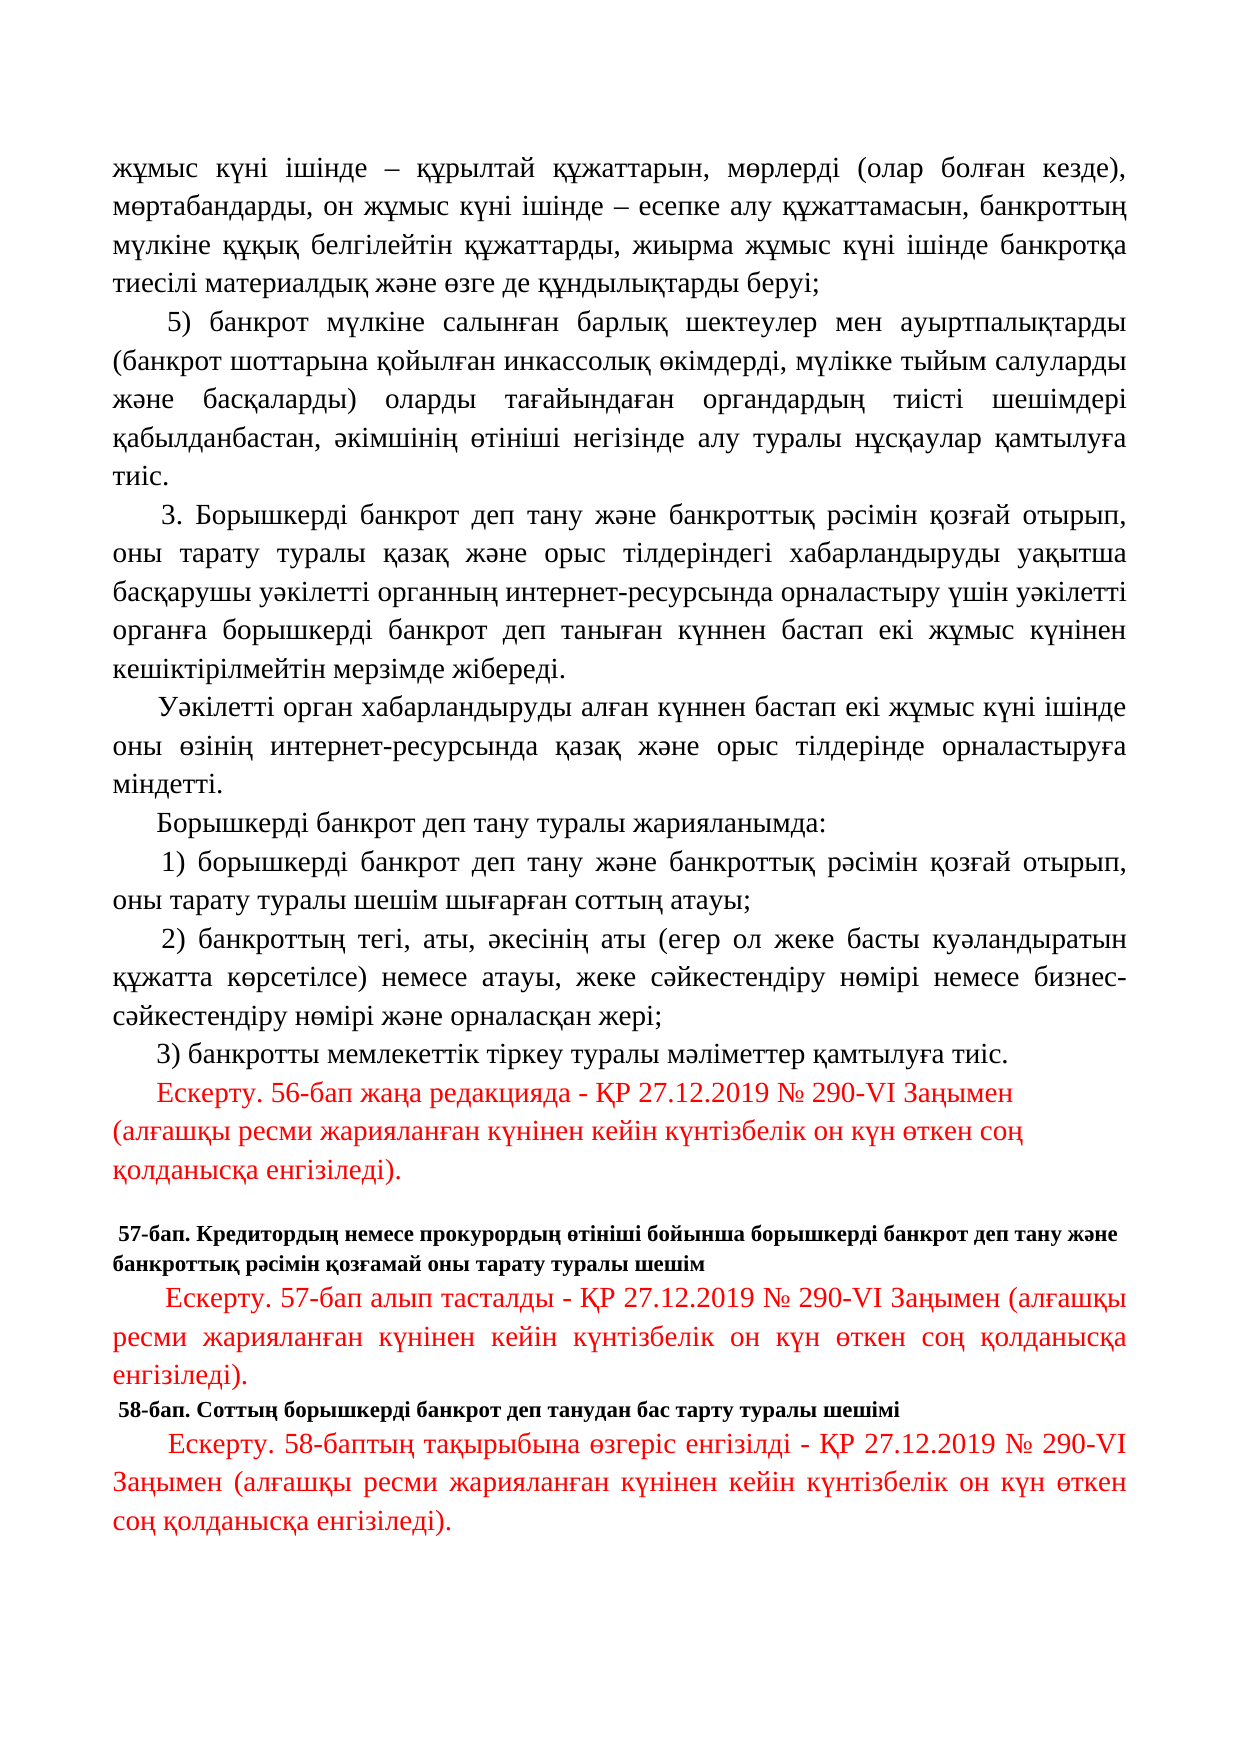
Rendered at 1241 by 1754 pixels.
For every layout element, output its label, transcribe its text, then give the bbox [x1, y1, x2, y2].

text Ескерту. 57-бап алып тасталды - ҚР 27.12.2019 № 290-VI Заңымен (алғашқы ресми жарияланған күнінен кейін күнтізбелік он күн өткен соң қолданысқа енгізіледі). [112, 1280, 1128, 1391]
text Ескерту. 58-баптың тақырыбына өзгеріс енгізілді - ҚР 27.12.2019 № 290-VI Заңымен (алғашқы ресми жарияланған күнінен кейін күнтізбелік он күн өткен соң қолданысқа енгізіледі). [112, 1426, 1128, 1537]
text Ескерту. 56-бап жаңа редакцияда - ҚР 27.12.2019 № 290-VI Заңымен (алғашқы ресми жарияланған күнінен кейін күнтізбелік он күн өткен соң қолданысқа енгізіледі). [112, 1075, 1128, 1216]
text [112, 150, 1128, 299]
text 3. Борышкерді банкрот деп тану және банкроттық рәсімін қозғай отырып, оны тарату туралы қазақ және орыс тілдеріндегі хабарландыруды уақытша басқарушы уәкілетті органның интернет-ресурсында орналастыру үшін уәкілетті органға борышкерді банкрот деп таныған күннен бастап екі жұмыс күнінен кешіктірілмейтін мерзімде жібереді. [112, 497, 1128, 684]
text 1) борышкердi банкрот деп тану және банкроттық рәсімін қозғай отырып, оны тарату туралы шешiм шығарған соттың атауы; [112, 844, 1128, 916]
text Уәкілетті орган хабарландыруды алған күннен бастап екі жұмыс күні ішінде оны өзінің интернет-ресурсында қазақ және орыс тілдерінде орналастыруға міндетті. [112, 689, 1128, 800]
text 5) банкрот мүлкіне салынған барлық шектеулер мен ауыртпалықтарды (банкрот шоттарына қойылған инкассолық өкімдерді, мүлікке тыйым салуларды және басқаларды) оларды тағайындаған органдардың тиісті шешімдері қабылданбастан, әкімшінің өтініші негізінде алу туралы нұсқаулар қамтылуға тиіс. [112, 304, 1128, 492]
text 2) банкроттың тегі, аты, әкесінің аты (егер ол жеке басты куәландыратын құжатта көрсетілсе) немесе атауы, жеке сәйкестендіру нөмірі немесе бизнес-сәйкестендіру нөмірі және орналасқан жерi; [112, 921, 1128, 1031]
text 3) банкротты мемлекеттік тіркеу туралы мәліметтер қамтылуға тиіс. [112, 1036, 1128, 1070]
text 58-бап. Соттың борышкердi банкрот деп танудан бас тарту туралы шешiмi [112, 1396, 1128, 1422]
text Борышкердi банкрот деп тану туралы жарияланымда: [112, 805, 1128, 839]
text 57-бап. Кредитордың немесе прокурордың өтініші бойынша борышкердi банкрот деп тану және банкроттық рәсімін қозғамай оны тарату туралы шешiм [112, 1220, 1128, 1276]
